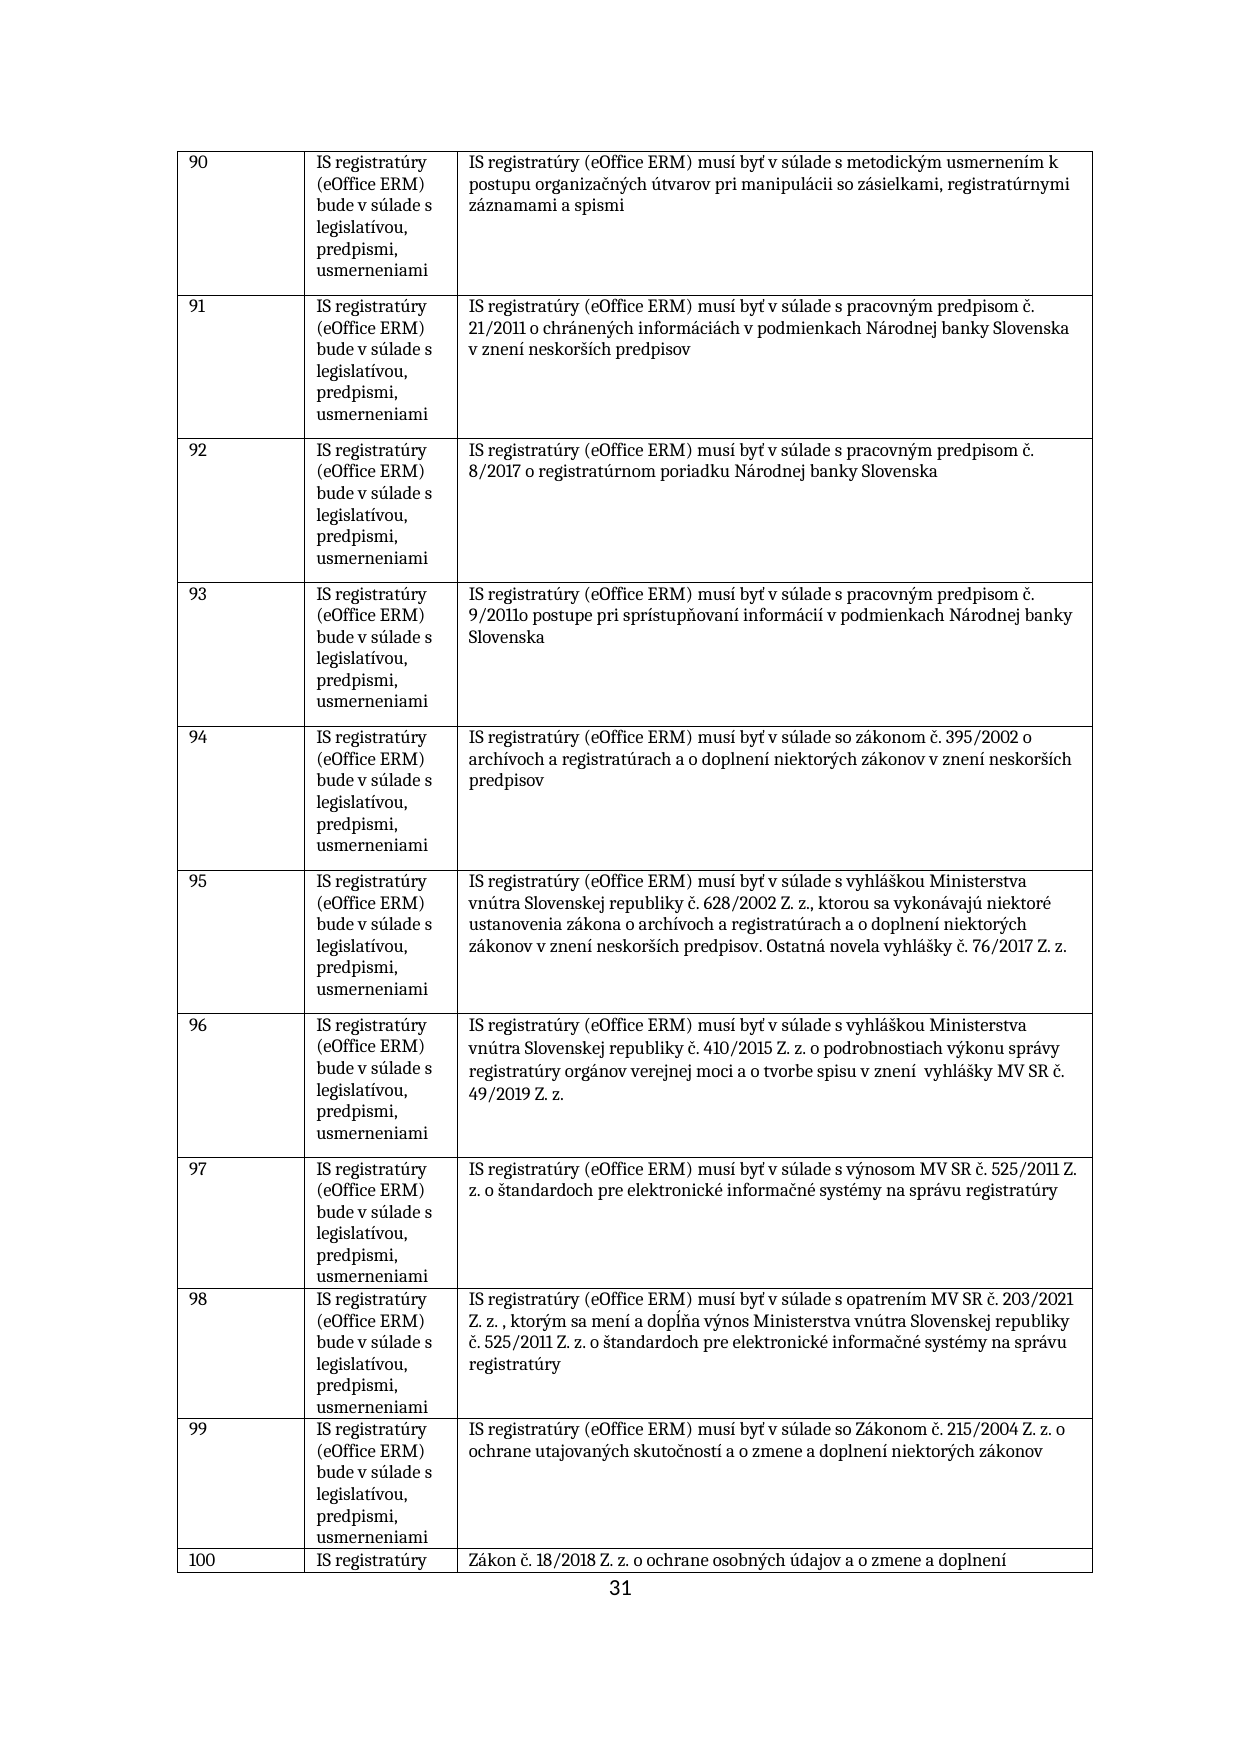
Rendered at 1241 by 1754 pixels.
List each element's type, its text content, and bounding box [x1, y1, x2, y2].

table_cell IS registratúry (eOffice ERM) bude v súlade s legislatívou, predpismi, usmerneniami [305, 871, 457, 1013]
table_cell IS registratúry (eOffice ERM) musí byť v súlade s výnosom MV SR č. 525/2011 Z. z. o štandardoch pre elektronické informačné systémy na správu registratúry [458, 1158, 1092, 1287]
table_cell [458, 1549, 1092, 1572]
table_cell IS registratúry (eOffice ERM) musí byť v súlade s pracovným predpisom č. 9/2011o postupe pri sprístupňovaní informácií v podmienkach Národnej banky Slovenska [458, 583, 1092, 726]
table_cell 100 [178, 1549, 304, 1572]
table_cell 92 [178, 439, 304, 582]
table_cell 98 [178, 1289, 304, 1418]
table_cell IS registratúry (eOffice ERM) bude v súlade s legislatívou, predpismi, usmerneniami [305, 583, 457, 726]
table_cell IS registratúry (eOffice ERM) bude v súlade s legislatívou, predpismi, usmerneniami [305, 439, 457, 582]
table_cell IS registratúry (eOffice ERM) musí byť v súlade s vyhláškou Ministerstva vnútra Slovenskej republiky č. 628/2002 Z. z., ktorou sa vykonávajú niektoré ustanovenia zákona o archívoch a registratúrach a o doplnení niektorých zákonov v znení neskorších predpisov. Ostatná novela vyhlášky č. 76/2017 Z. z. [458, 871, 1092, 1013]
table_cell IS registratúry (eOffice ERM) bude v súlade s legislatívou, predpismi, usmerneniami [305, 152, 457, 294]
table_cell IS registratúry (eOffice ERM) bude v súlade s legislatívou, predpismi, usmerneniami [305, 1014, 457, 1157]
table_cell IS registratúry (eOffice ERM) musí byť v súlade so zákonom č. 395/2002 o archívoch a registratúrach a o doplnení niektorých zákonov v znení neskorších predpisov [458, 727, 1092, 869]
table_cell 99 [178, 1419, 304, 1548]
table_cell IS registratúry (eOffice ERM) musí byť v súlade s opatrením MV SR č. 203/2021 Z. z. , ktorým sa mení a dopĺňa výnos Ministerstva vnútra Slovenskej republiky č. 525/2011 Z. z. o štandardoch pre elektronické informačné systémy na správu registratúry [458, 1289, 1092, 1418]
table_cell 97 [178, 1158, 304, 1287]
table_cell 90 [178, 152, 304, 294]
table_cell IS registratúry (eOffice ERM) bude v súlade s legislatívou, predpismi, usmerneniami [305, 1158, 457, 1287]
table_cell IS registratúry (eOffice ERM) musí byť v súlade s metodickým usmernením k postupu organizačných útvarov pri manipulácii so zásielkami, registratúrnymi záznamami a spismi [458, 152, 1092, 294]
table_cell 91 [178, 296, 304, 438]
table_cell IS registratúry (eOffice ERM) musí byť v súlade s pracovným predpisom č. 21/2011 o chránených informáciách v podmienkach Národnej banky Slovenska v znení neskorších predpisov [458, 296, 1092, 438]
table_cell 96 [178, 1014, 304, 1157]
table_cell IS registratúry (eOffice ERM) musí byť v súlade so Zákonom č. 215/2004 Z. z. o ochrane utajovaných skutočností a o zmene a doplnení niektorých zákonov [458, 1419, 1092, 1548]
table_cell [305, 1549, 457, 1572]
table_cell 94 [178, 727, 304, 869]
table_cell IS registratúry (eOffice ERM) musí byť v súlade s vyhláškou Ministerstva vnútra Slovenskej republiky č. 410/2015 Z. z. o podrobnostiach výkonu správy registratúry orgánov verejnej moci a o tvorbe spisu v znení vyhlášky MV SR č. 49/2019 Z. z. [458, 1014, 1092, 1157]
table_cell 95 [178, 871, 304, 1013]
table_cell IS registratúry (eOffice ERM) bude v súlade s legislatívou, predpismi, usmerneniami [305, 1419, 457, 1548]
table_cell IS registratúry (eOffice ERM) bude v súlade s legislatívou, predpismi, usmerneniami [305, 1289, 457, 1418]
table_cell IS registratúry (eOffice ERM) musí byť v súlade s pracovným predpisom č. 8/2017 o registratúrnom poriadku Národnej banky Slovenska [458, 439, 1092, 582]
table_cell 93 [178, 583, 304, 726]
table_cell IS registratúry (eOffice ERM) bude v súlade s legislatívou, predpismi, usmerneniami [305, 296, 457, 438]
table_cell IS registratúry (eOffice ERM) bude v súlade s legislatívou, predpismi, usmerneniami [305, 727, 457, 869]
